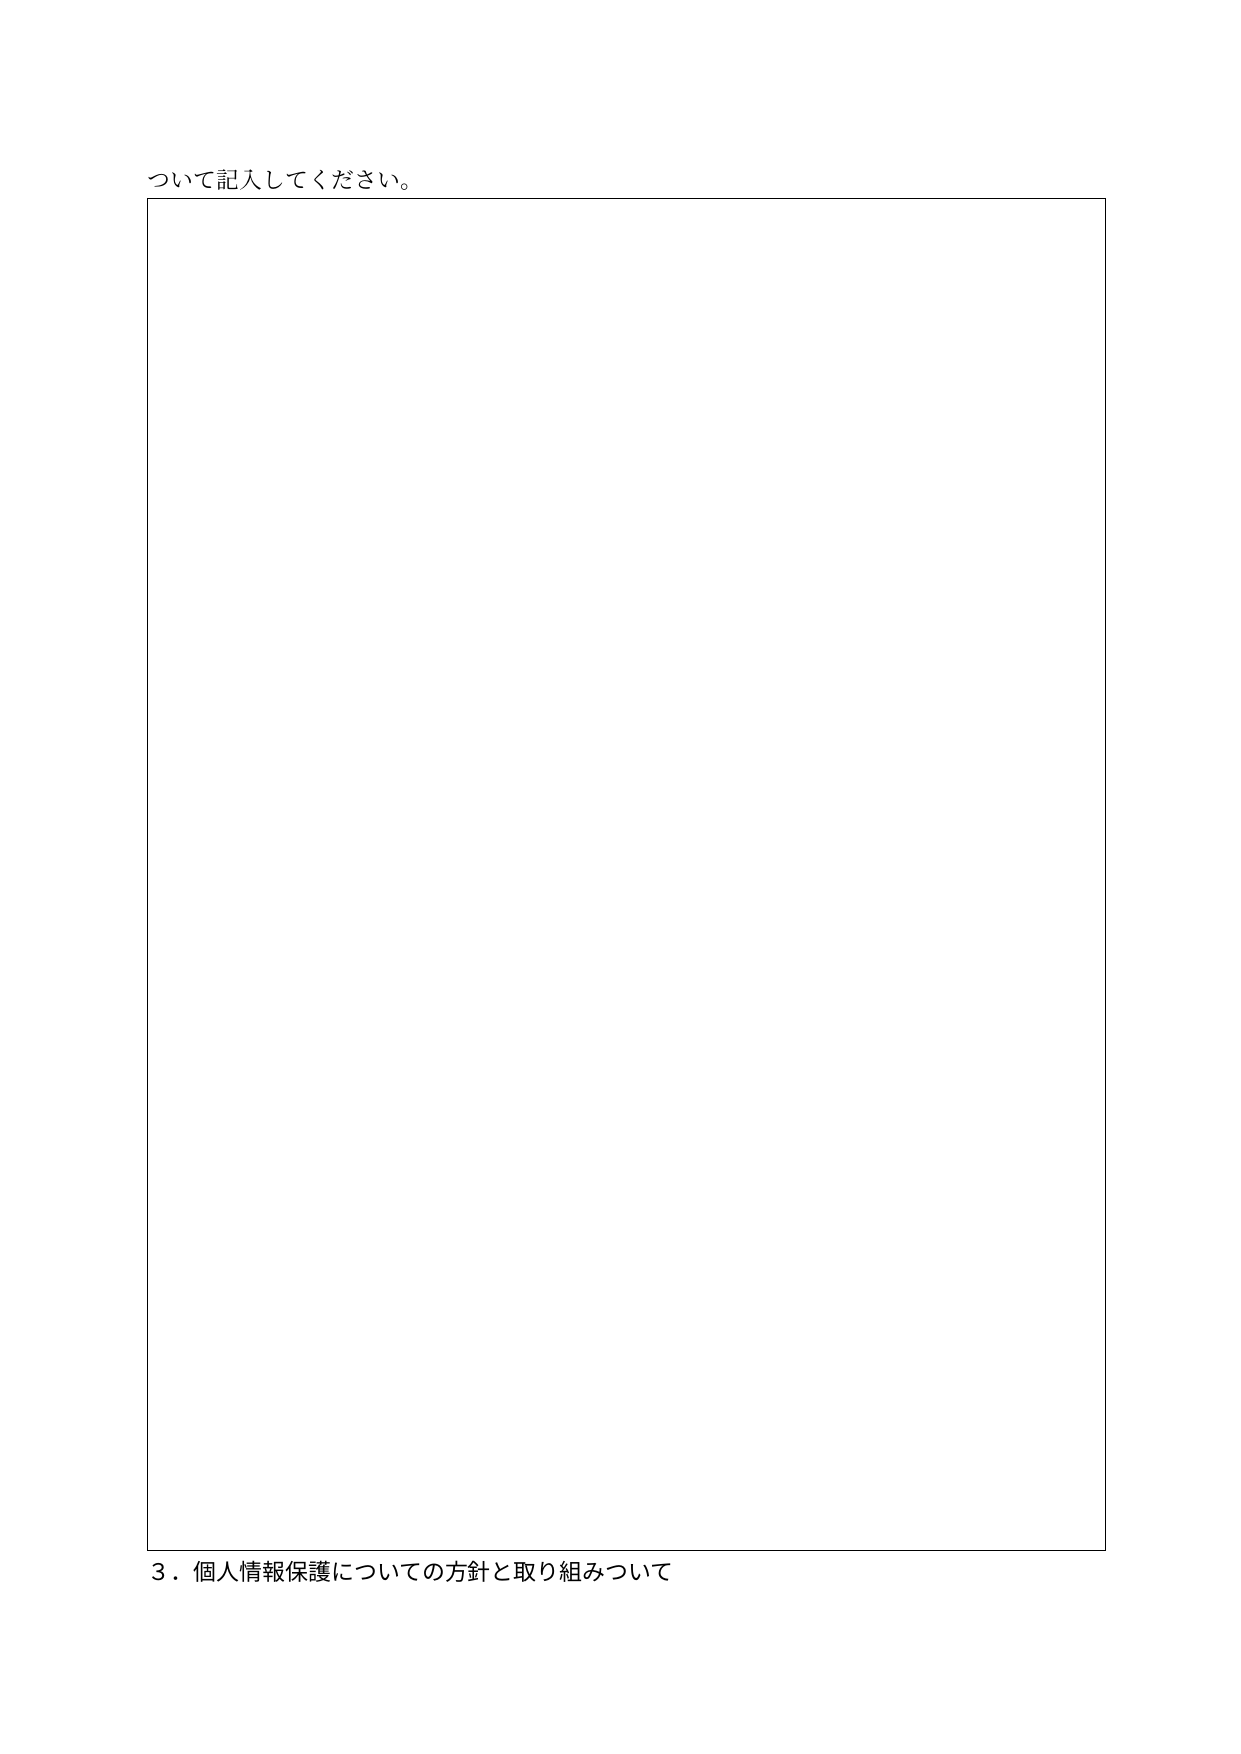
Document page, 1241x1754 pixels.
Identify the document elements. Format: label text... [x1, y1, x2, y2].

table_header [148, 199, 1105, 1550]
text ３．個人情報保護についての方針と取り組みついて [148, 1551, 1092, 1589]
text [148, 160, 1092, 198]
